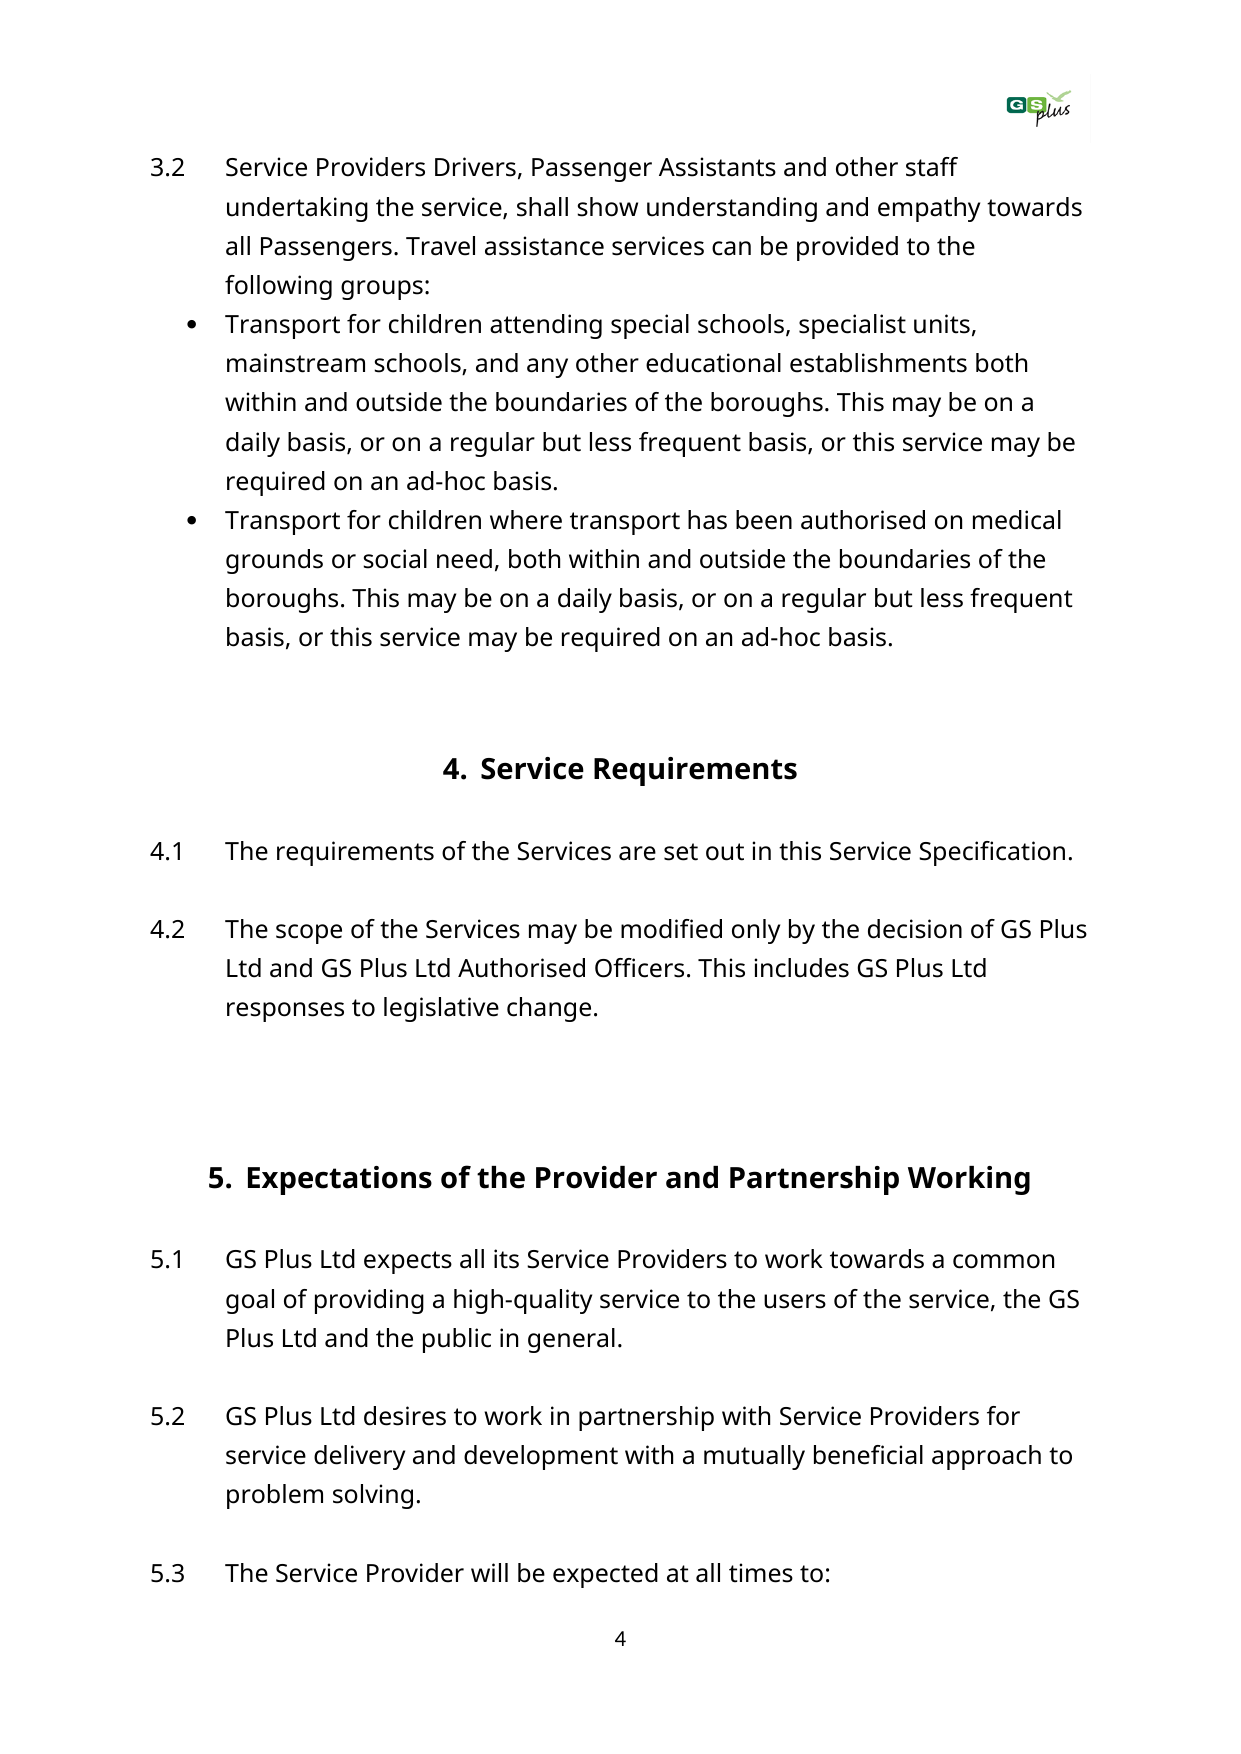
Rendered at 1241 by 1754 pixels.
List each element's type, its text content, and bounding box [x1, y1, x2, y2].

list The requirements of the Services are set out in this Service Specification. [150, 833, 1090, 867]
list Transport for children where transport has been authorised on medical grounds or social need, both within and outside the boundaries of the boroughs. This may be on a daily basis, or on a regular but less frequent basis, or this service may be required on an ad-hoc basis. [187, 502, 1090, 654]
picture [987, 73, 1091, 143]
list The Service Provider will be expected at all times to: [150, 1555, 1090, 1589]
list GS Plus Ltd desires to work in partnership with Service Providers for service delivery and development with a mutually beneficial approach to problem solving. [150, 1399, 1090, 1511]
list Service Providers Drivers, Passenger Assistants and other staff undertaking the service, shall show understanding and empathy towards all Passengers. Travel assistance services can be provided to the following groups: [150, 150, 1090, 302]
subtitle Expectations of the Provider and Partnership Working [150, 1157, 1090, 1197]
list GS Plus Ltd expects all its Service Providers to work towards a common goal of providing a high-quality service to the users of the service, the GS Plus Ltd and the public in general. [150, 1242, 1090, 1354]
list The scope of the Services may be modified only by the decision of GS Plus Ltd and GS Plus Ltd Authorised Officers. This includes GS Plus Ltd responses to legislative change. [150, 911, 1090, 1024]
subtitle Service Requirements [150, 748, 1090, 788]
list Transport for children attending special schools, specialist units, mainstream schools, and any other educational establishments both within and outside the boundaries of the boroughs. This may be on a daily basis, or on a regular but less frequent basis, or this service may be required on an ad-hoc basis. [187, 307, 1090, 497]
